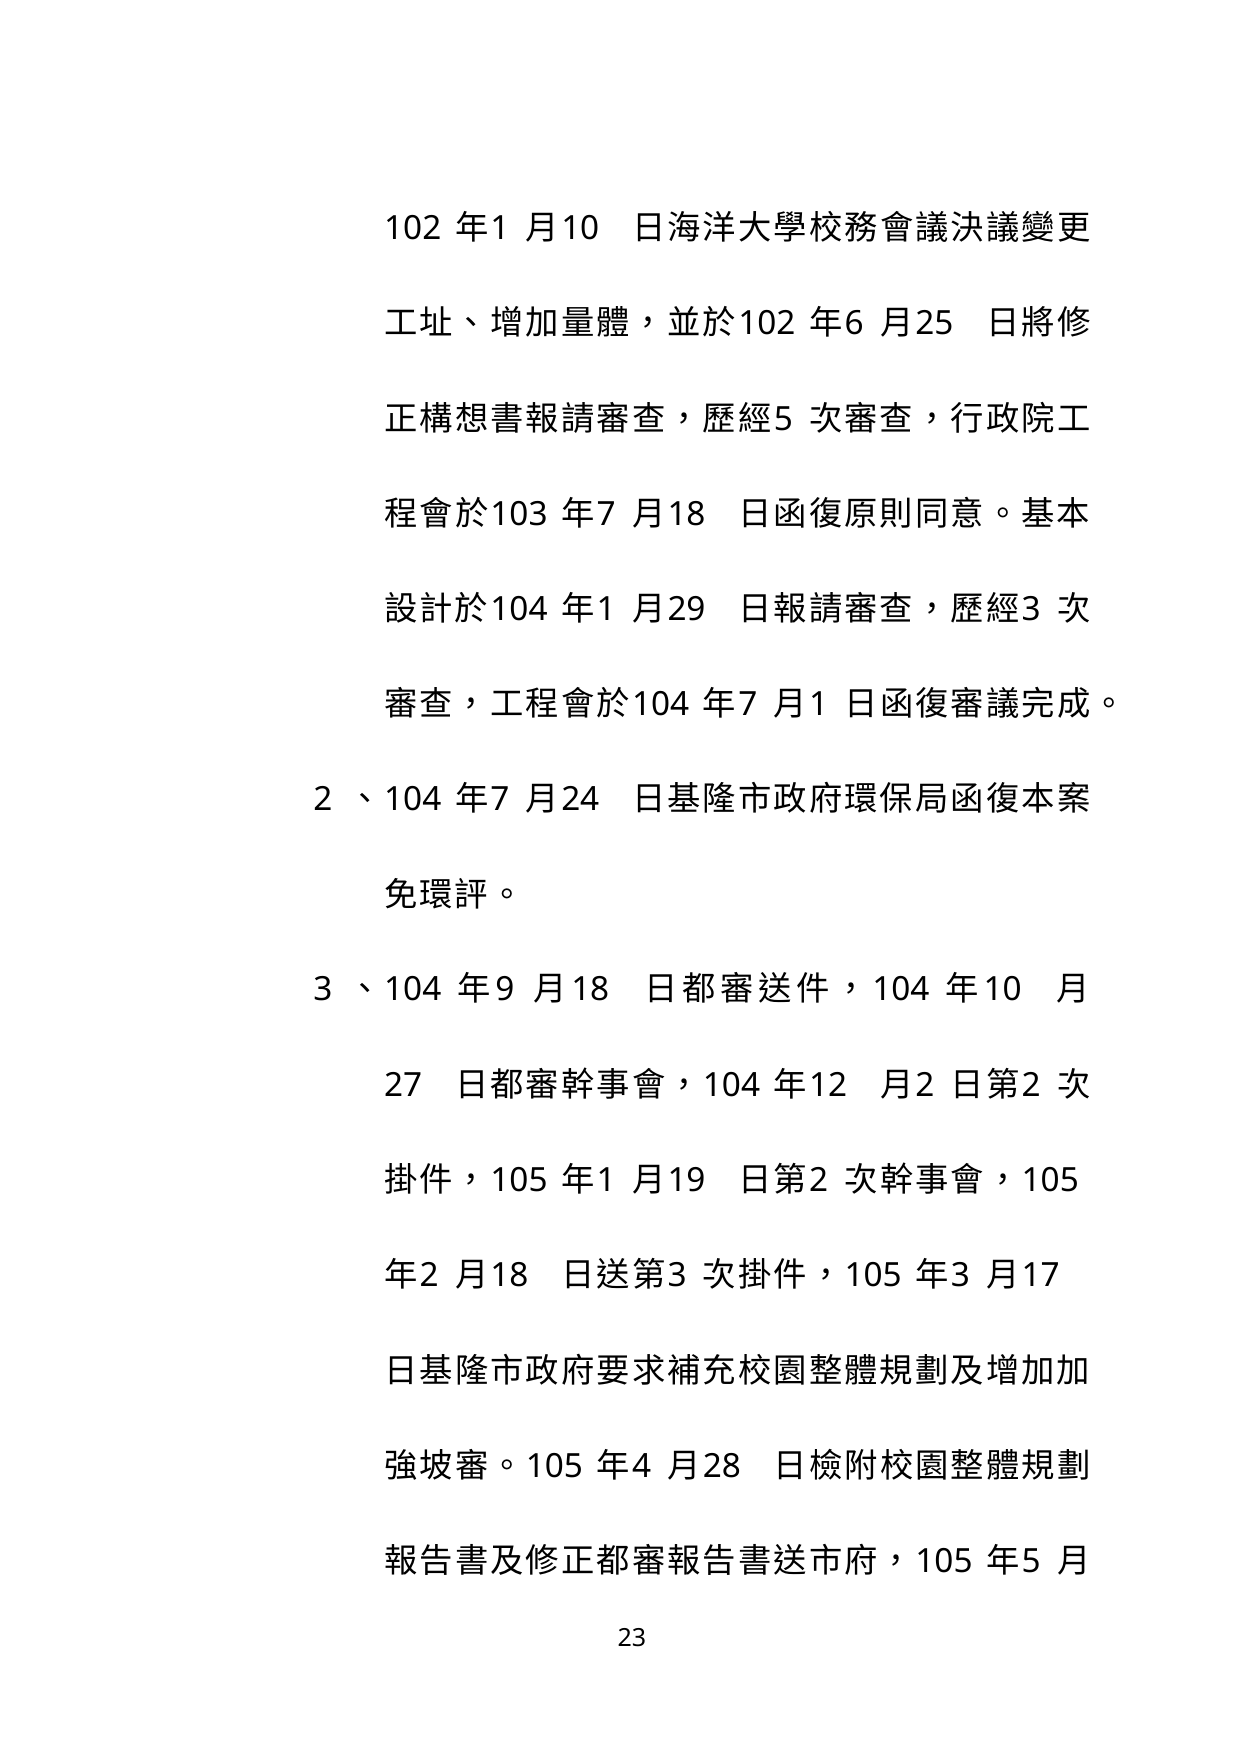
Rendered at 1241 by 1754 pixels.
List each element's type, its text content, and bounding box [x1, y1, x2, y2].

subtitle 104年7月24日基隆市政府環保局函復本案免環評。 [296, 749, 1092, 939]
